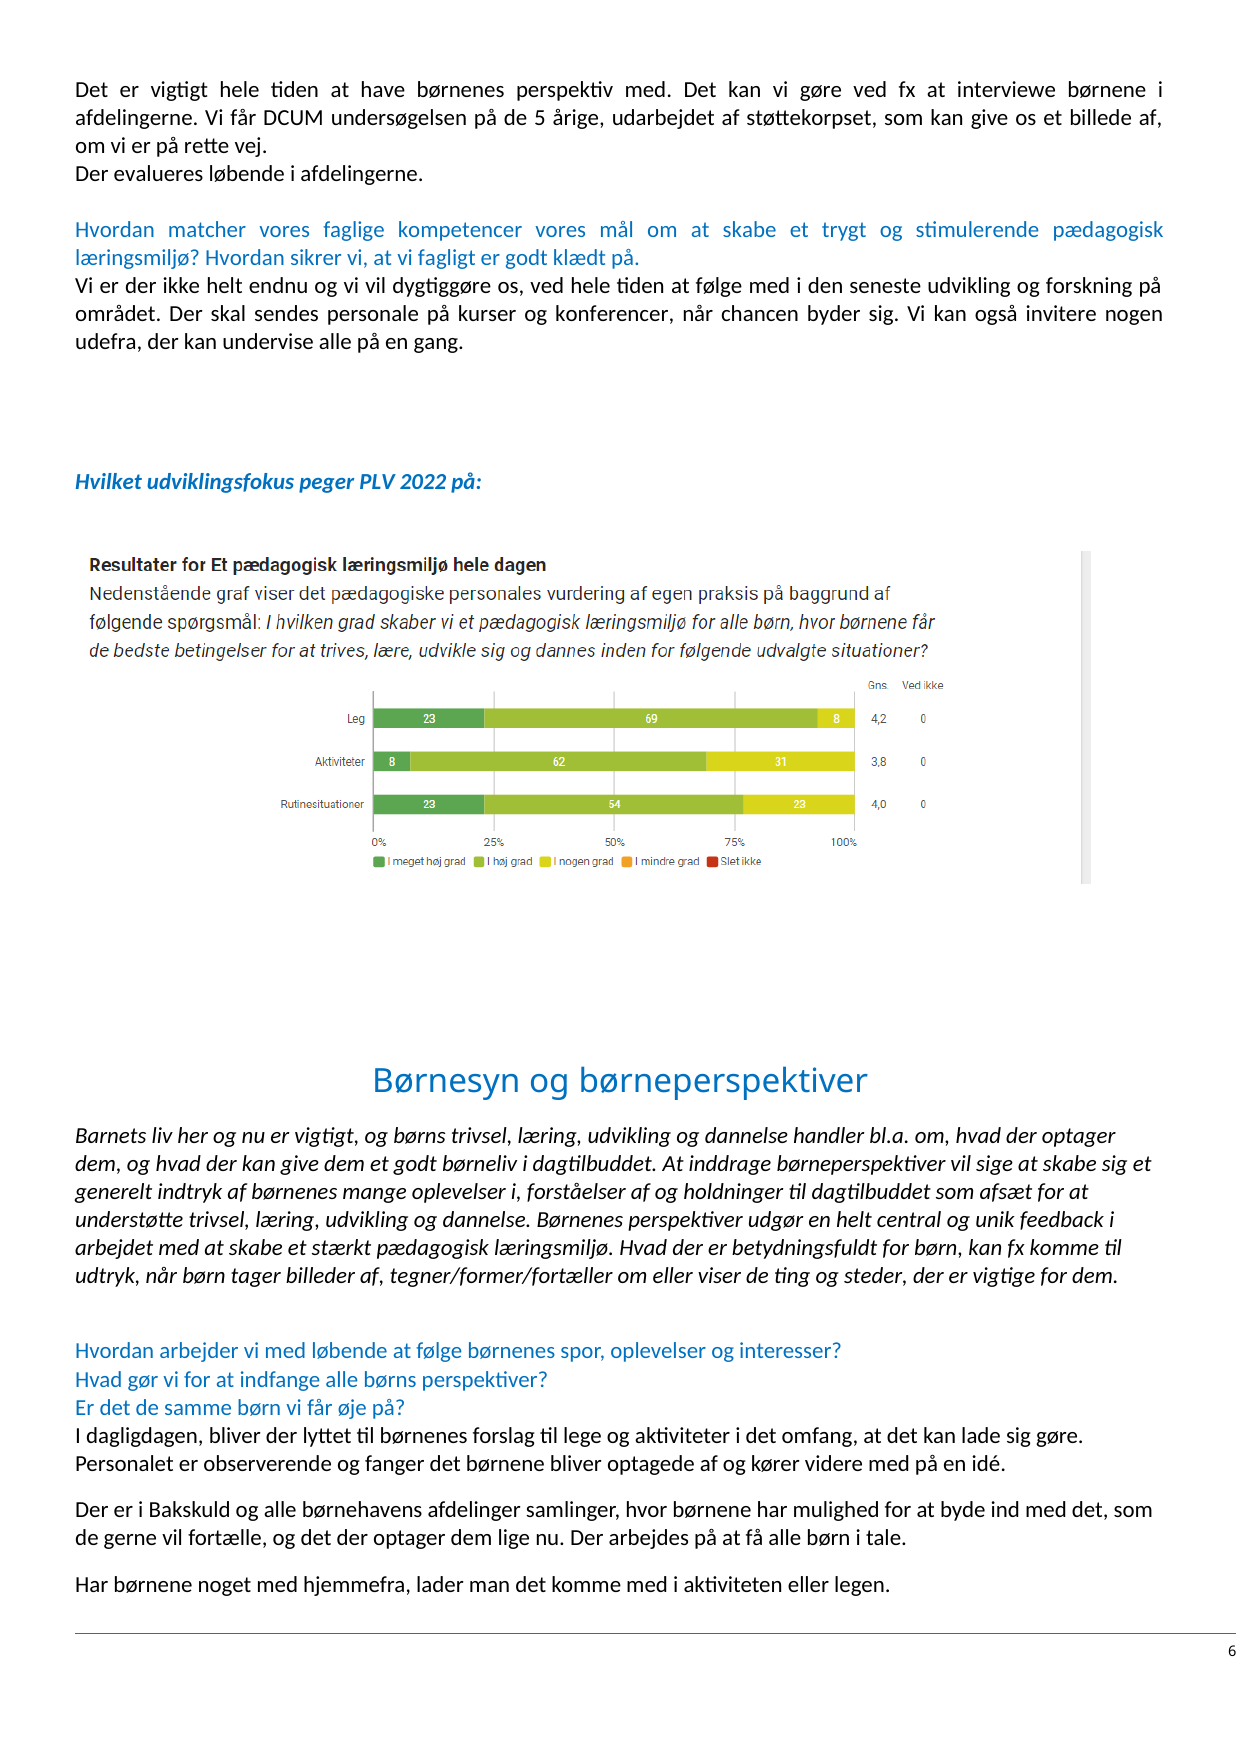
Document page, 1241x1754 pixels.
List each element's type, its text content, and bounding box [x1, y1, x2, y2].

subtitle Børnesyn og børneperspektiver [75, 1057, 1165, 1103]
text Hvordan matcher vores faglige kompetencer vores mål om at skabe et trygt og stimulerende pædagogisk læringsmiljø? Hvordan sikrer vi, at vi fagligt er godt klædt på. [75, 215, 1165, 271]
picture [75, 551, 1091, 884]
text Har børnene noget med hjemmefra, lader man det komme med i aktiviteten eller legen. [75, 1570, 1165, 1598]
text Der er i Bakskuld og alle børnehavens afdelinger samlinger, hvor børnene har mulighed for at byde ind med det, som de gerne vil fortælle, og det der optager dem lige nu. Der arbejdes på at få alle børn i tale. [75, 1496, 1165, 1552]
text Vi er der ikke helt endnu og vi vil dygtiggøre os, ved hele tiden at følge med i den seneste udvikling og forskning på området. Der skal sendes personale på kurser og konferencer, når chancen byder sig. Vi kan også invitere nogen udefra, der kan undervise alle på en gang. [75, 271, 1165, 355]
text I dagligdagen, bliver der lyttet til børnenes forslag til lege og aktiviteter i det omfang, at det kan lade sig gøre. Personalet er observerende og fanger det børnene bliver optagede af og kører videre med på en idé. [75, 1421, 1165, 1477]
text Hvad gør vi for at indfange alle børns perspektiver? [75, 1365, 1165, 1393]
text Det er vigtigt hele tiden at have børnenes perspektiv med. Det kan vi gøre ved fx at interviewe børnene i afdelingerne. Vi får DCUM undersøgelsen på de 5 årige, udarbejdet af støttekorpset, som kan give os et billede af, om vi er på rette vej. [75, 75, 1165, 159]
text Der evalueres løbende i afdelingerne. [75, 159, 1165, 187]
text Hvilket udviklingsfokus peger PLV 2022 på: [75, 467, 1165, 495]
text Barnets liv her og nu er vigtigt, og børns trivsel, læring, udvikling og dannelse handler bl.a. om, hvad der optager dem, og hvad der kan give dem et godt børneliv i dagtilbuddet. At inddrage børneperspektiver vil sige at skabe sig et generelt indtryk af børnenes mange oplevelser i, forståelser af og holdninger til dagtilbuddet som afsæt for at understøtte trivsel, læring, udvikling og dannelse. Børnenes perspektiver udgør en helt central og unik feedback i arbejdet med at skabe et stærkt pædagogisk læringsmiljø. Hvad der er betydningsfuldt for børn, kan fx komme til udtryk, når børn tager billeder af, tegner/former/fortæller om eller viser de ting og steder, der er vigtige for dem. [75, 1121, 1165, 1289]
text Hvordan arbejder vi med løbende at følge børnenes spor, oplevelser og interesser? [75, 1337, 1165, 1365]
text Er det de samme børn vi får øje på? [75, 1393, 1165, 1421]
